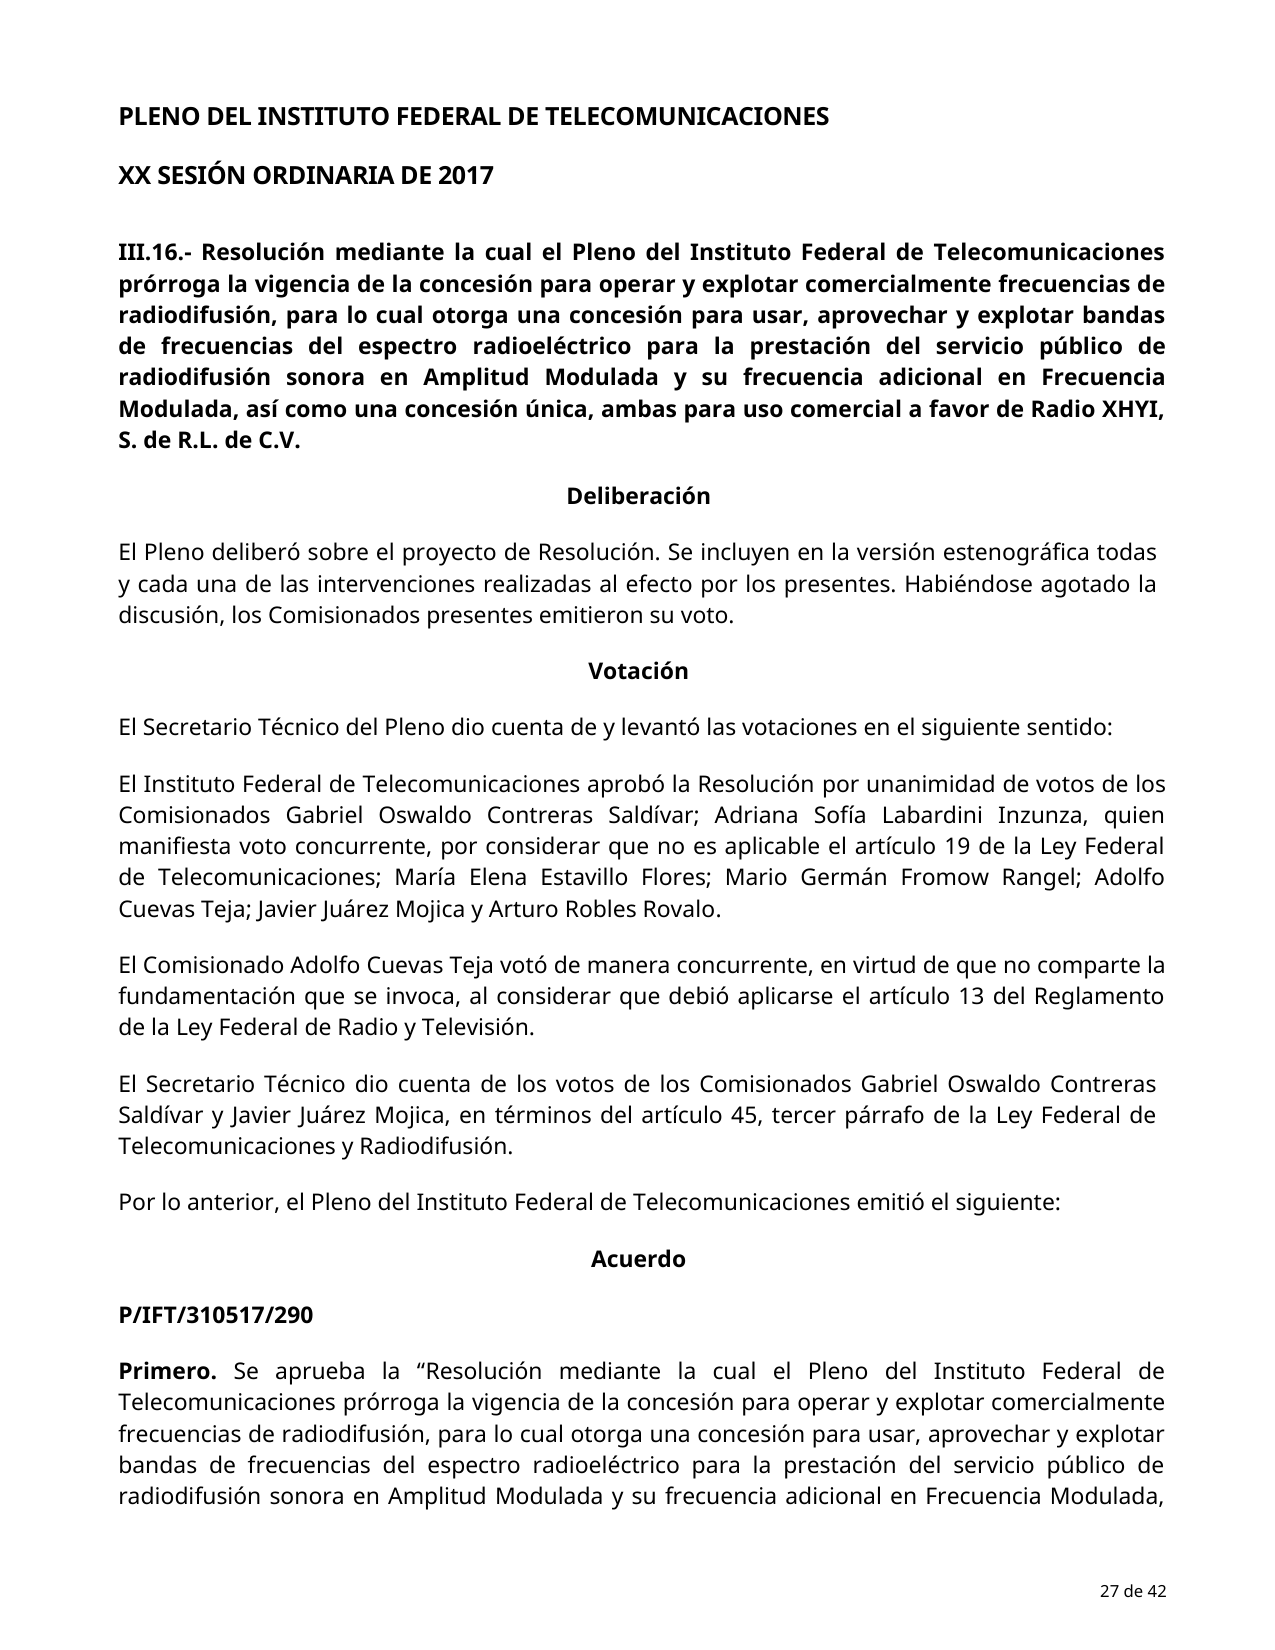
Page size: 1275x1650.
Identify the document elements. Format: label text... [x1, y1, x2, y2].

text Acuerdo [118, 1242, 1159, 1274]
text El Instituto Federal de Telecomunicaciones aprobó la Resolución por unanimidad de votos de los Comisionados Gabriel Oswaldo Contreras Saldívar; Adriana Sofía Labardini Inzunza, quien manifiesta voto concurrente, por considerar que no es aplicable el artículo 19 de la Ley Federal de Telecomunicaciones; María Elena Estavillo Flores; Mario Germán Fromow Rangel; Adolfo Cuevas Teja; Javier Juárez Mojica y Arturo Robles Rovalo. [118, 767, 1166, 924]
text El Secretario Técnico dio cuenta de los votos de los Comisionados Gabriel Oswaldo Contreras Saldívar y Javier Juárez Mojica, en términos del artículo 45, tercer párrafo de la Ley Federal de Telecomunicaciones y Radiodifusión. [118, 1067, 1159, 1161]
text El Pleno deliberó sobre el proyecto de Resolución. Se incluyen en la versión estenográfica todas y cada una de las intervenciones realizadas al efecto por los presentes. Habiéndose agotado la discusión, los Comisionados presentes emitieron su voto. [118, 536, 1159, 630]
list III.16.- Resolución mediante la cual el Pleno del Instituto Federal de Telecomunicaciones prórroga la vigencia de la concesión para operar y explotar comercialmente frecuencias de radiodifusión, para lo cual otorga una concesión para usar, aprovechar y explotar bandas de frecuencias del espectro radioeléctrico para la prestación del servicio público de radiodifusión sonora en Amplitud Modulada y su frecuencia adicional en Frecuencia Modulada, así como una concesión única, ambas para uso comercial a favor de Radio XHYI, S. de R.L. de C.V. [118, 236, 1166, 455]
text P/IFT/310517/290 [118, 1299, 1166, 1330]
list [118, 1355, 1166, 1511]
text Por lo anterior, el Pleno del Instituto Federal de Telecomunicaciones emitió el siguiente: [118, 1186, 1159, 1217]
text Deliberación [118, 480, 1159, 511]
text El Comisionado Adolfo Cuevas Teja votó de manera concurrente, en virtud de que no comparte la fundamentación que se invoca, al considerar que debió aplicarse el artículo 13 del Reglamento de la Ley Federal de Radio y Televisión. [118, 949, 1166, 1042]
text El Secretario Técnico del Pleno dio cuenta de y levantó las votaciones en el siguiente sentido: [118, 711, 1159, 742]
text Votación [118, 655, 1159, 686]
